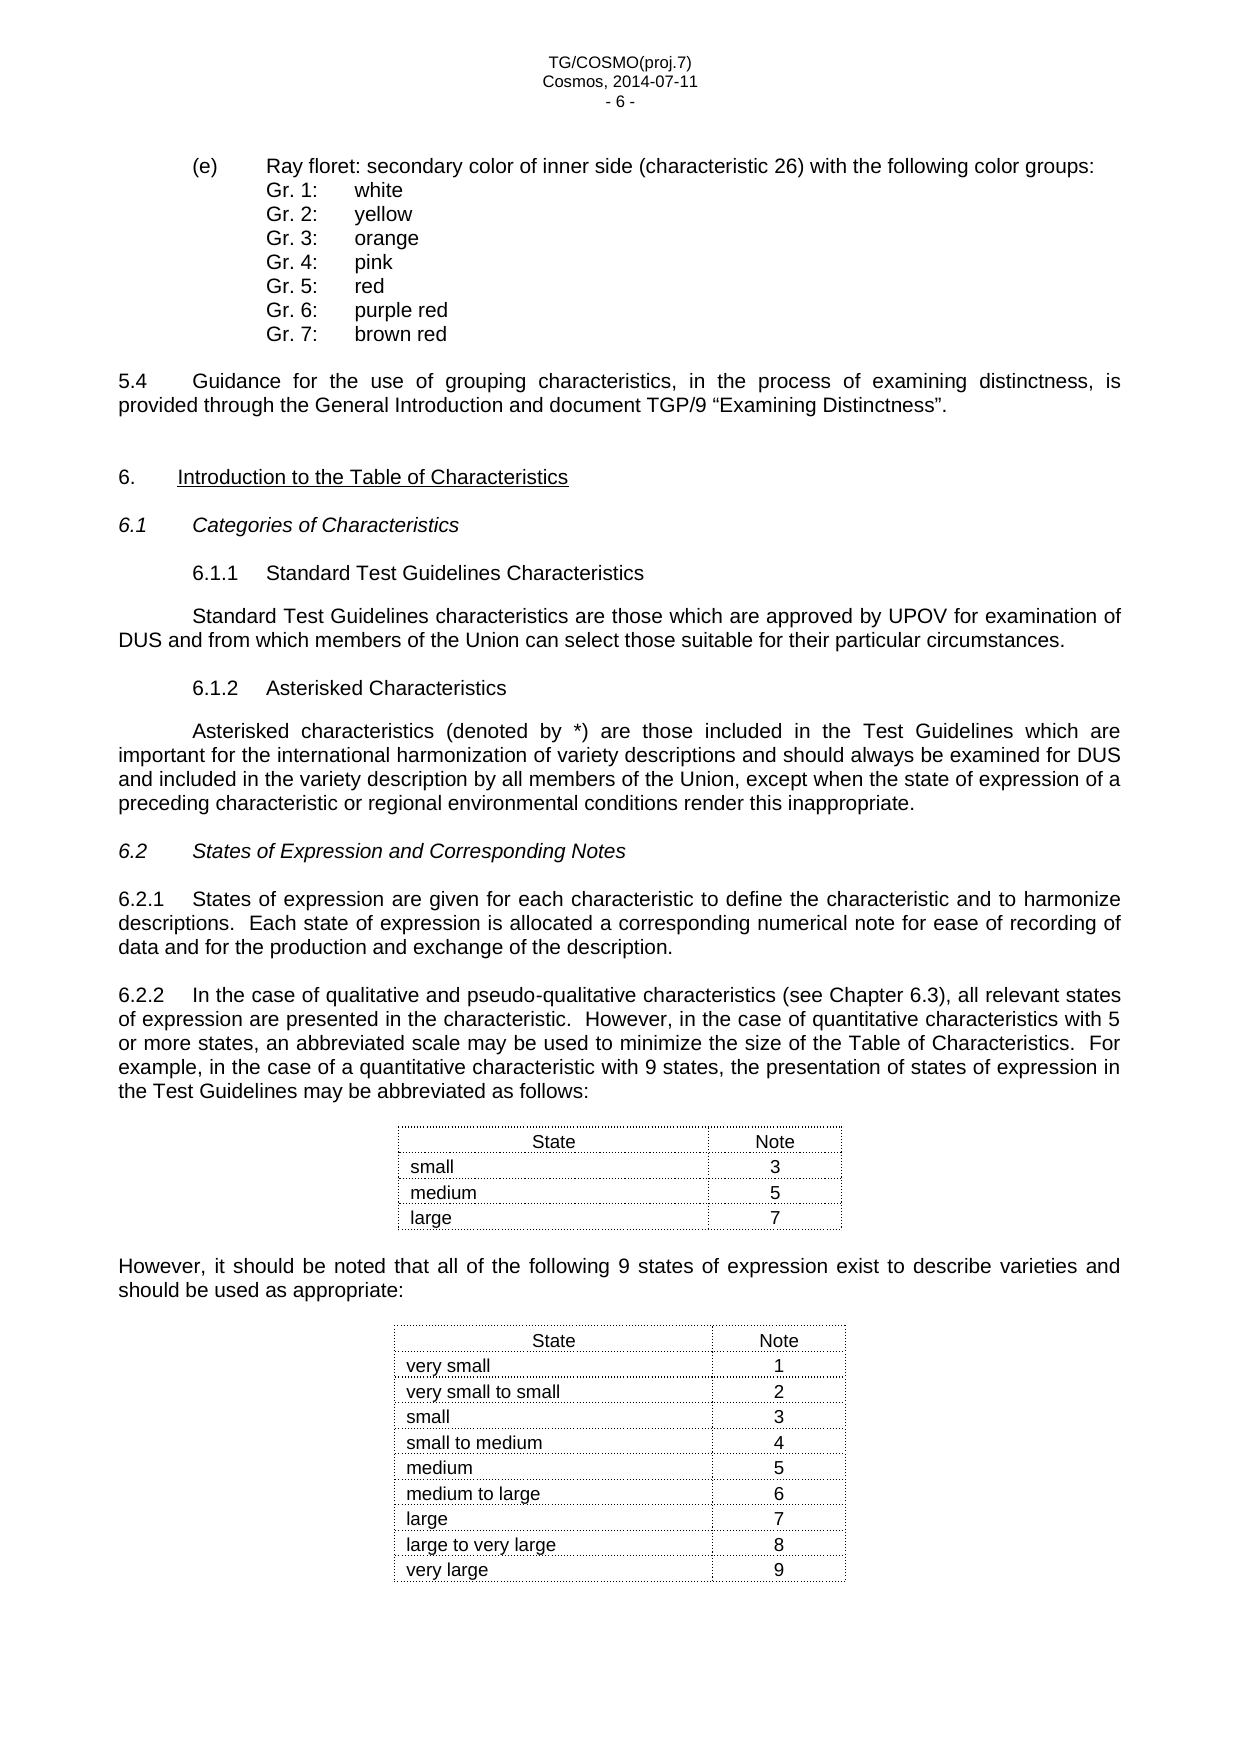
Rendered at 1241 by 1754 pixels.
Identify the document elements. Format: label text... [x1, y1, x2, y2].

subtitle 6.1.2 Asterisked Characteristics [192, 676, 1122, 700]
text Gr. 7: brown red [192, 321, 1122, 345]
table_cell 4 [713, 1428, 845, 1453]
text Standard Test Guidelines characteristics are those which are approved by UPOV for examination of DUS and from which members of the Union can select those suitable for their particular circumstances. [118, 604, 1122, 652]
subtitle 6.2 States of Expression and Corresponding Notes [118, 839, 1122, 863]
text However, it should be noted that all of the following 9 states of expression exist to describe varieties and should be used as appropriate: [118, 1253, 1122, 1301]
table_cell very small [395, 1351, 712, 1376]
subtitle Introduction to the Table of Characteristics [118, 465, 1122, 489]
text Gr. 2: yellow [192, 202, 1122, 226]
table_cell medium [399, 1178, 708, 1203]
text Gr. 4: pink [192, 249, 1122, 273]
table_cell 8 [713, 1530, 845, 1555]
table_header Note [708, 1126, 841, 1152]
table_cell medium [395, 1453, 712, 1478]
table_cell 5 [713, 1453, 845, 1478]
table_cell very large [395, 1555, 712, 1581]
table_cell very small to small [395, 1376, 712, 1402]
table_cell large [399, 1203, 708, 1228]
table_cell small to medium [395, 1428, 712, 1453]
table_cell 9 [713, 1555, 845, 1581]
table_cell 6 [713, 1479, 845, 1504]
table_header Note [713, 1325, 845, 1351]
text (e) Ray floret: secondary color of inner side (characteristic 26) with the following color groups: [192, 154, 1122, 178]
table_cell 2 [713, 1376, 845, 1402]
table_cell 7 [713, 1504, 845, 1529]
table_cell 5 [708, 1178, 841, 1203]
table_cell 1 [713, 1351, 845, 1376]
subtitle 6.1.1 Standard Test Guidelines Characteristics [192, 561, 1122, 585]
table_cell large to very large [395, 1530, 712, 1555]
table_cell medium to large [395, 1479, 712, 1504]
text Gr. 6: purple red [192, 297, 1122, 321]
table_cell 3 [708, 1152, 841, 1177]
table_cell small [399, 1152, 708, 1177]
subtitle 6.1 Categories of Characteristics [118, 513, 1122, 537]
text Asterisked characteristics (denoted by *) are those included in the Test Guidelines which are important for the international harmonization of variety descriptions and should always be examined for DUS and included in the variety description by all members of the Union, except when the state of expression of a preceding characteristic or regional environmental conditions render this inappropriate. [118, 719, 1122, 815]
text 6.2.2 In the case of qualitative and pseudo-qualitative characteristics (see Chapter 6.3), all relevant states of expression are presented in the characteristic. However, in the case of quantitative characteristics with 5 or more states, an abbreviated scale may be used to minimize the size of the Table of Characteristics. For example, in the case of a quantitative characteristic with 9 states, the presentation of states of expression in the Test Guidelines may be abbreviated as follows: [118, 983, 1122, 1102]
table_cell 3 [713, 1402, 845, 1427]
text 6.2.1 States of expression are given for each characteristic to define the characteristic and to harmonize descriptions. Each state of expression is allocated a corresponding numerical note for ease of recording of data and for the production and exchange of the description. [118, 887, 1122, 959]
text Gr. 5: red [192, 273, 1122, 297]
text Gr. 1: white [192, 178, 1122, 202]
table_cell large [395, 1504, 712, 1529]
table_header State [395, 1325, 712, 1351]
table_cell 7 [708, 1203, 841, 1228]
table_header State [399, 1126, 708, 1152]
text 5.4 Guidance for the use of grouping characteristics, in the process of examining distinctness, is provided through the General Introduction and document TGP/9 “Examining Distinctness”. [118, 369, 1122, 417]
table_cell small [395, 1402, 712, 1427]
text Gr. 3: orange [192, 226, 1122, 249]
